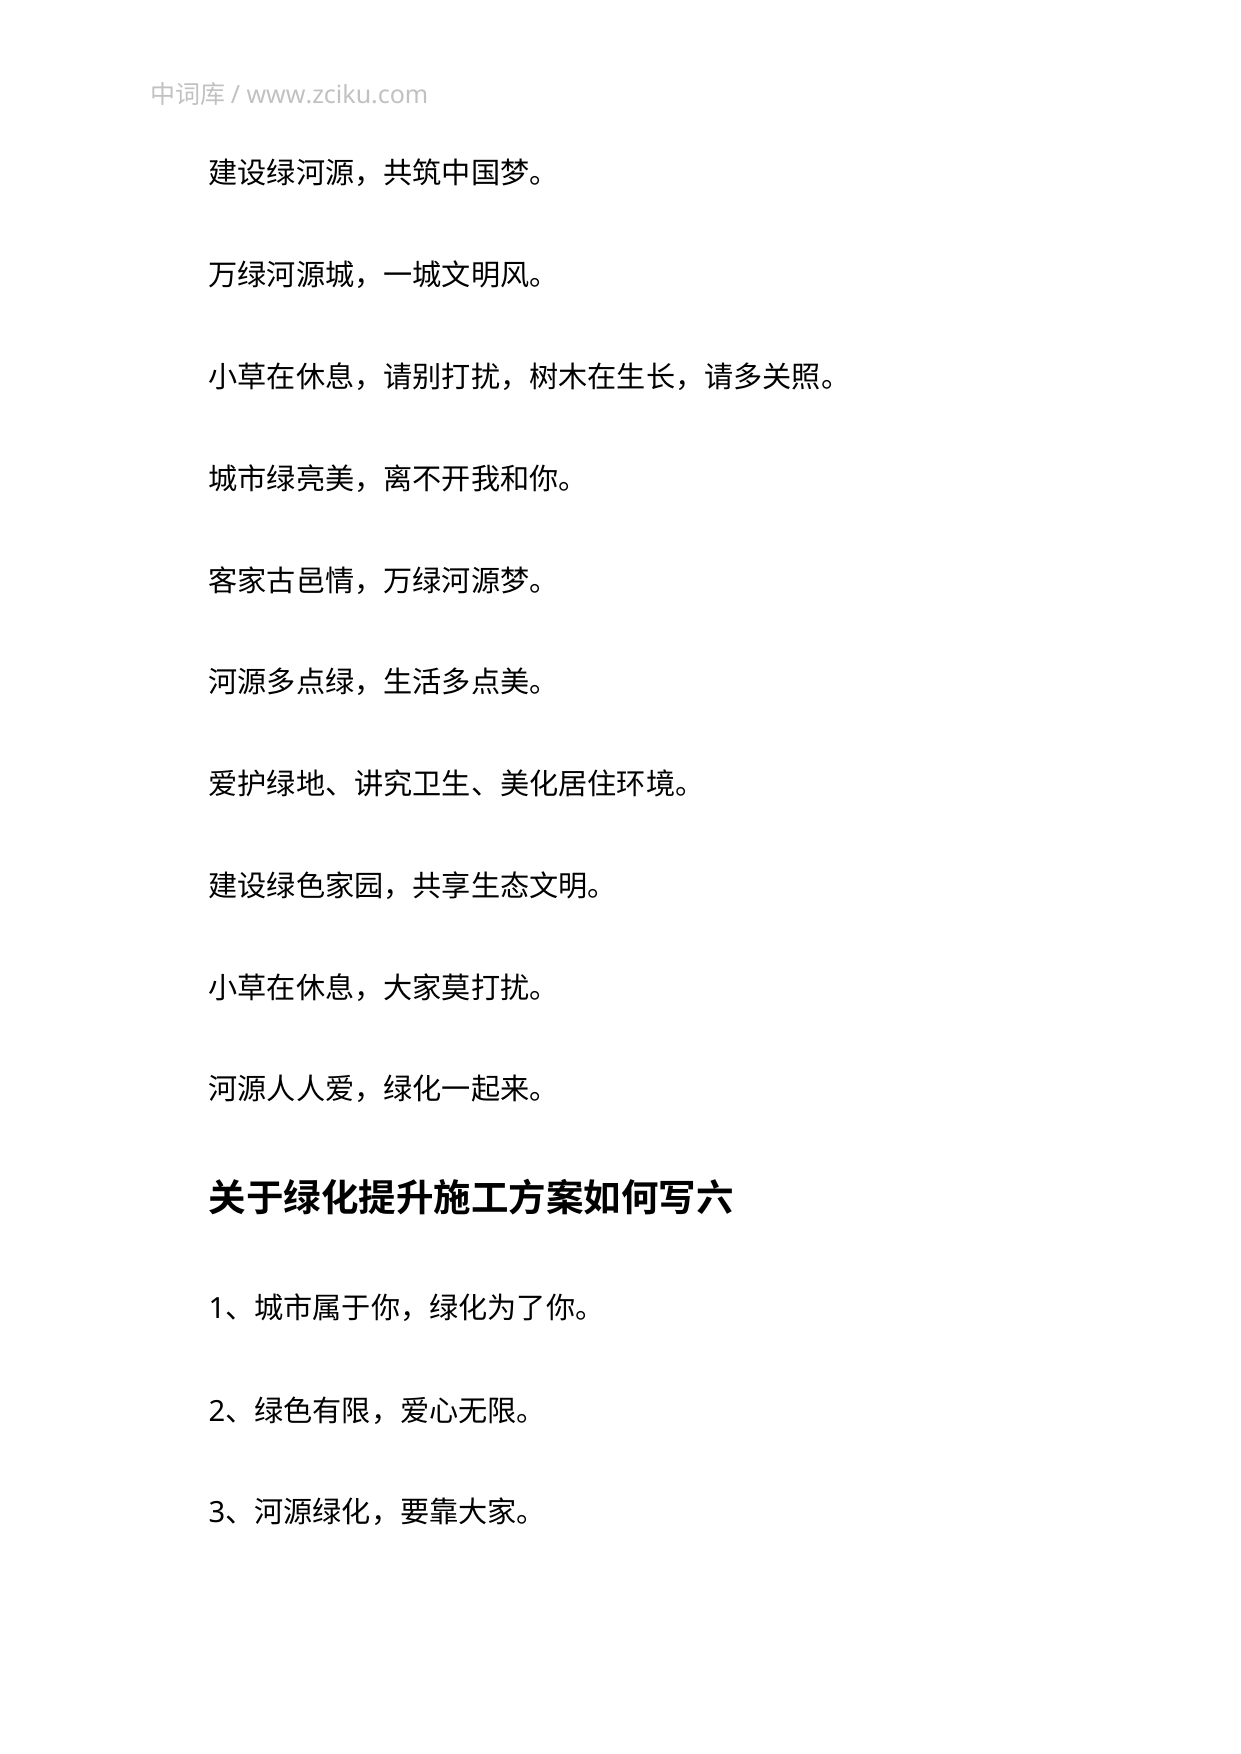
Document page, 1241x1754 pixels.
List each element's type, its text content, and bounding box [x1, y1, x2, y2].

text 爱护绿地、讲究卫生、美化居住环境。 [150, 761, 1090, 803]
text 万绿河源城，一城文明风。 [150, 252, 1090, 294]
text 1、城市属于你，绿化为了你。 [150, 1285, 1090, 1327]
text 2、绿色有限，爱心无限。 [150, 1387, 1090, 1429]
text 小草在休息，请别打扰，树木在生长，请多关照。 [150, 353, 1090, 396]
text 河源多点绿，生活多点美。 [150, 659, 1090, 701]
text 关于绿化提升施工方案如何写六 [150, 1168, 1090, 1222]
text 3、河源绿化，要靠大家。 [150, 1489, 1090, 1531]
text 城市绿亮美，离不开我和你。 [150, 455, 1090, 498]
text 建设绿色家园，共享生态文明。 [150, 862, 1090, 905]
text 建设绿河源，共筑中国梦。 [150, 150, 1090, 192]
text 河源人人爱，绿化一起来。 [150, 1066, 1090, 1108]
text 小草在休息，大家莫打扰。 [150, 964, 1090, 1006]
text 客家古邑情，万绿河源梦。 [150, 557, 1090, 599]
